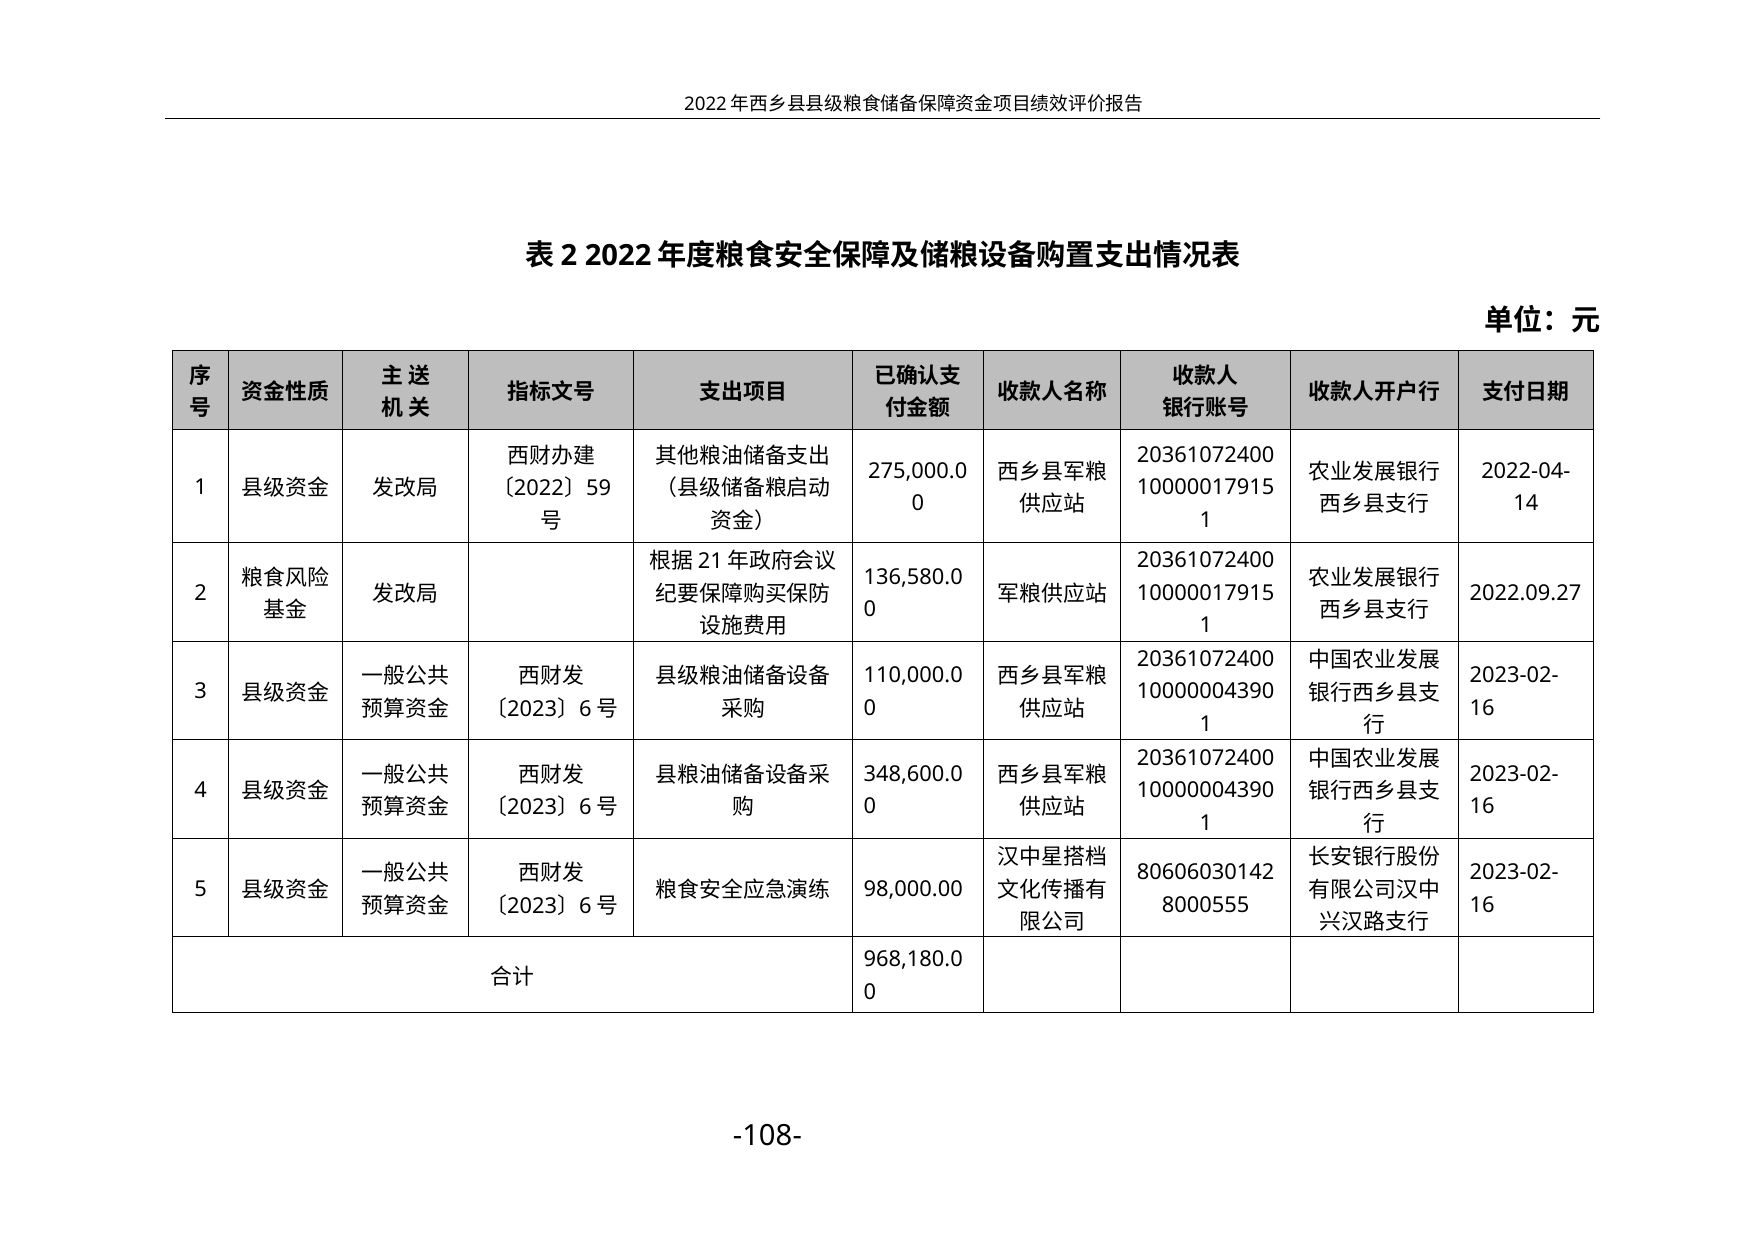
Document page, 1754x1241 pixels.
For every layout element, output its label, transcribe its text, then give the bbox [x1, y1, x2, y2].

table_cell 发改局 [343, 543, 468, 641]
table_cell 县级粮油储备设备采购 [634, 642, 852, 739]
table_cell 一般公共预算资金 [343, 839, 468, 936]
table_cell 968,180.00 [853, 937, 983, 1012]
table_cell 西乡县军粮供应站 [984, 642, 1120, 739]
table_cell 110,000.00 [853, 642, 983, 739]
table_cell 806060301428000555 [1121, 839, 1290, 936]
table_cell 98,000.00 [853, 839, 983, 936]
table_cell 发改局 [343, 430, 468, 542]
table_cell 西财办建〔2022〕59号 [469, 430, 633, 542]
table_cell 根据21年政府会议纪要保障购买保防设施费用 [634, 543, 852, 641]
table_cell 2023-02-16 [1459, 839, 1593, 936]
table_cell 军粮供应站 [984, 543, 1120, 641]
table_cell 县级资金 [229, 740, 342, 838]
table_cell 348,600.00 [853, 740, 983, 838]
table_cell 其他粮油储备支出（县级储备粮启动资金） [634, 430, 852, 542]
table_cell 长安银行股份有限公司汉中兴汉路支行 [1291, 839, 1458, 936]
table_cell 县级资金 [229, 430, 342, 542]
table_header 序号 [173, 351, 228, 429]
table_cell 西财发〔2023〕6号 [469, 839, 633, 936]
table_cell 2023-02-16 [1459, 740, 1593, 838]
table_cell 20361072400100000043901 [1121, 740, 1290, 838]
table_cell 2022.09.27 [1459, 543, 1593, 641]
table_cell 中国农业发展银行西乡县支行 [1291, 740, 1458, 838]
table_header 支出项目 [634, 351, 852, 429]
table_cell [1459, 937, 1593, 1012]
table_cell [1291, 937, 1458, 1012]
table_cell 西财发〔2023〕6号 [469, 642, 633, 739]
table_cell 西乡县军粮供应站 [984, 430, 1120, 542]
table_cell 农业发展银行西乡县支行 [1291, 430, 1458, 542]
table_cell 粮食风险基金 [229, 543, 342, 641]
table_header 主 送 机 关 [343, 351, 468, 429]
table_header 指标文号 [469, 351, 633, 429]
table_header 已确认支付金额 [853, 351, 983, 429]
table_header 收款人开户行 [1291, 351, 1458, 429]
table_cell 3 [173, 642, 228, 739]
text 表2 2022年度粮食安全保障及储粮设备购置支出情况表 [165, 220, 1600, 285]
table_cell 1 [173, 430, 228, 542]
table_header 资金性质 [229, 351, 342, 429]
table_cell 2 [173, 543, 228, 641]
table_cell 西乡县军粮供应站 [984, 740, 1120, 838]
table_cell 汉中星搭档文化传播有限公司 [984, 839, 1120, 936]
table_cell 20361072400100000179151 [1121, 430, 1290, 542]
table_cell [1121, 937, 1290, 1012]
table_cell 4 [173, 740, 228, 838]
table_cell 县级资金 [229, 839, 342, 936]
table_cell [984, 937, 1120, 1012]
table_header 支付日期 [1459, 351, 1593, 429]
table_header 收款人 银行账号 [1121, 351, 1290, 429]
table_cell 275,000.00 [853, 430, 983, 542]
table_cell 西财发〔2023〕6号 [469, 740, 633, 838]
table_cell 2023-02-16 [1459, 642, 1593, 739]
table_cell 粮食安全应急演练 [634, 839, 852, 936]
table_cell 136,580.00 [853, 543, 983, 641]
table_cell 农业发展银行西乡县支行 [1291, 543, 1458, 641]
table_cell 一般公共预算资金 [343, 740, 468, 838]
table_cell 县粮油储备设备采购 [634, 740, 852, 838]
table_cell 2022-04-14 [1459, 430, 1593, 542]
table_cell 20361072400100000179151 [1121, 543, 1290, 641]
table_cell 20361072400100000043901 [1121, 642, 1290, 739]
table_cell 中国农业发展银行西乡县支行 [1291, 642, 1458, 739]
text 单位：元 [165, 285, 1600, 350]
table_header 收款人名称 [984, 351, 1120, 429]
table_cell 合计 [173, 937, 852, 1012]
table_cell [469, 543, 633, 641]
table_cell 县级资金 [229, 642, 342, 739]
table_cell 5 [173, 839, 228, 936]
table_cell 一般公共预算资金 [343, 642, 468, 739]
